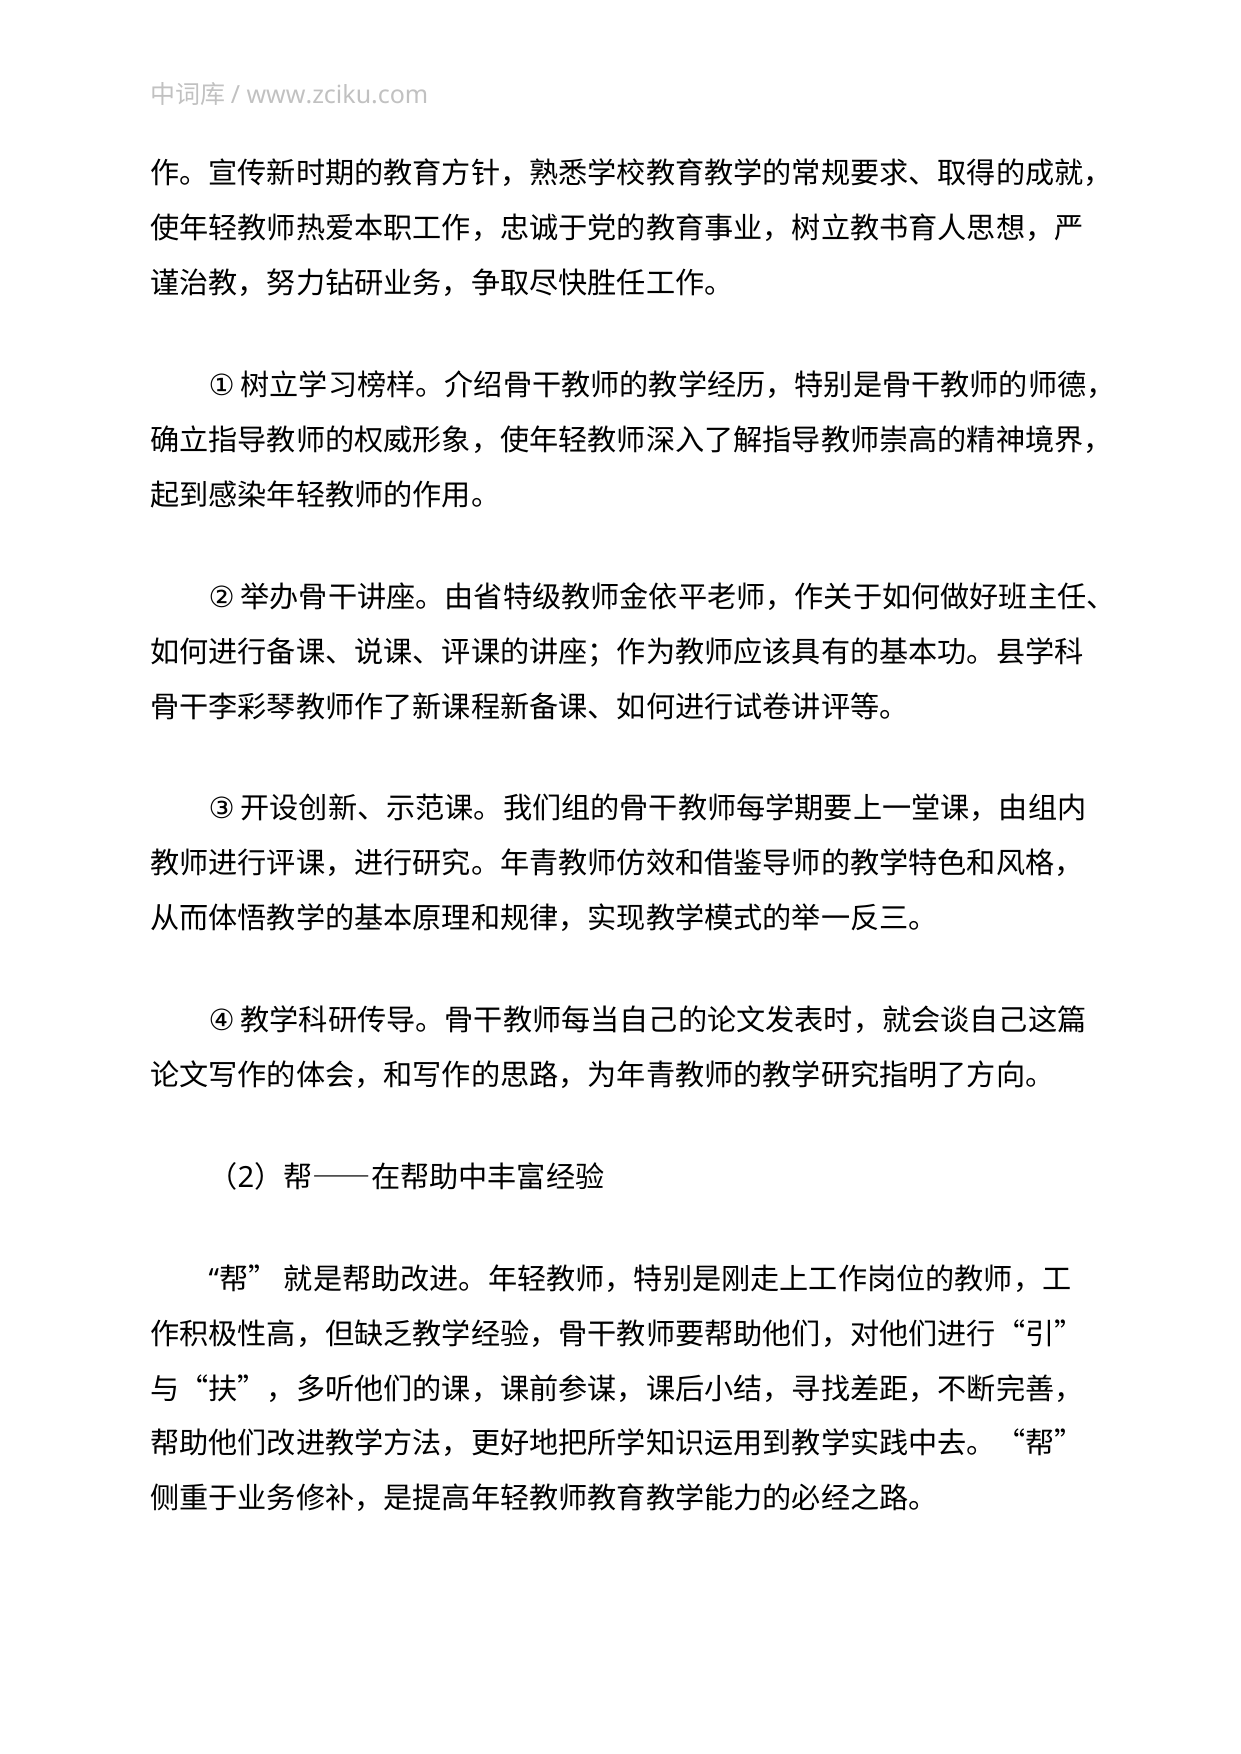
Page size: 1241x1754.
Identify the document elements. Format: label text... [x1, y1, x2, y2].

text ③开设创新、示范课。我们组的骨干教师每学期要上一堂课，由组内教师进行评课，进行研究。年青教师仿效和借鉴导师的教学特色和风格，从而体悟教学的基本原理和规律，实现教学模式的举一反三。 [150, 785, 1090, 937]
text “帮” 就是帮助改进。年轻教师，特别是刚走上工作岗位的教师，工作积极性高，但缺乏教学经验，骨干教师要帮助他们，对他们进行“引”与“扶”，多听他们的课，课前参谋，课后小结，寻找差距，不断完善，帮助他们改进教学方法，更好地把所学知识运用到教学实践中去。“帮”侧重于业务修补，是提高年轻教师教育教学能力的必经之路。 [150, 1255, 1090, 1517]
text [150, 150, 1090, 302]
text ④教学科研传导。骨干教师每当自己的论文发表时，就会谈自己这篇论文写作的体会，和写作的思路，为年青教师的教学研究指明了方向。 [150, 997, 1090, 1094]
text ②举办骨干讲座。由省特级教师金依平老师，作关于如何做好班主任、如何进行备课、说课、评课的讲座；作为教师应该具有的基本功。县学科骨干李彩琴教师作了新课程新备课、如何进行试卷讲评等。 [150, 573, 1090, 725]
text ①树立学习榜样。介绍骨干教师的教学经历，特别是骨干教师的师德，确立指导教师的权威形象，使年轻教师深入了解指导教师崇高的精神境界，起到感染年轻教师的作用。 [150, 362, 1090, 514]
text （2）帮——在帮助中丰富经验 [150, 1153, 1090, 1196]
